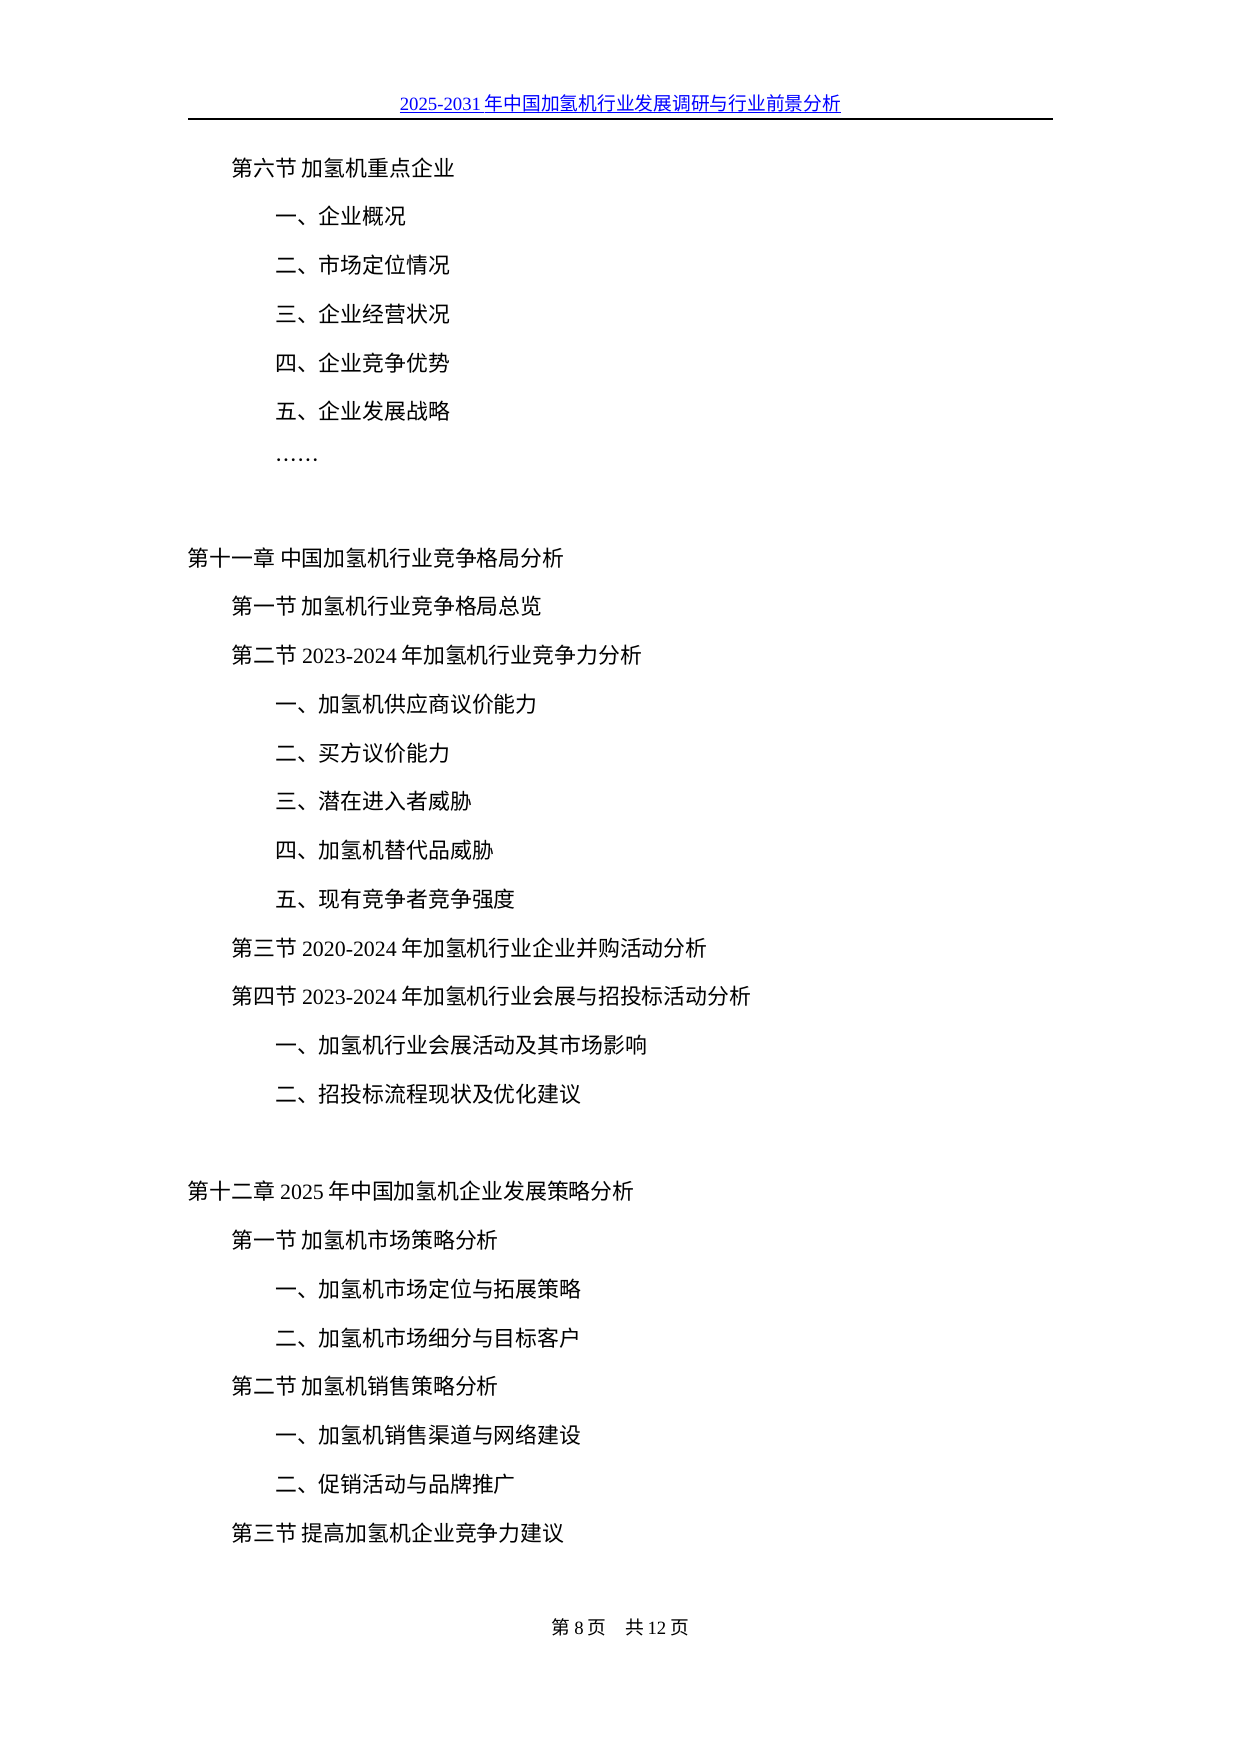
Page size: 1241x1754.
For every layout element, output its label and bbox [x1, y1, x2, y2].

text [187, 150, 1053, 1548]
